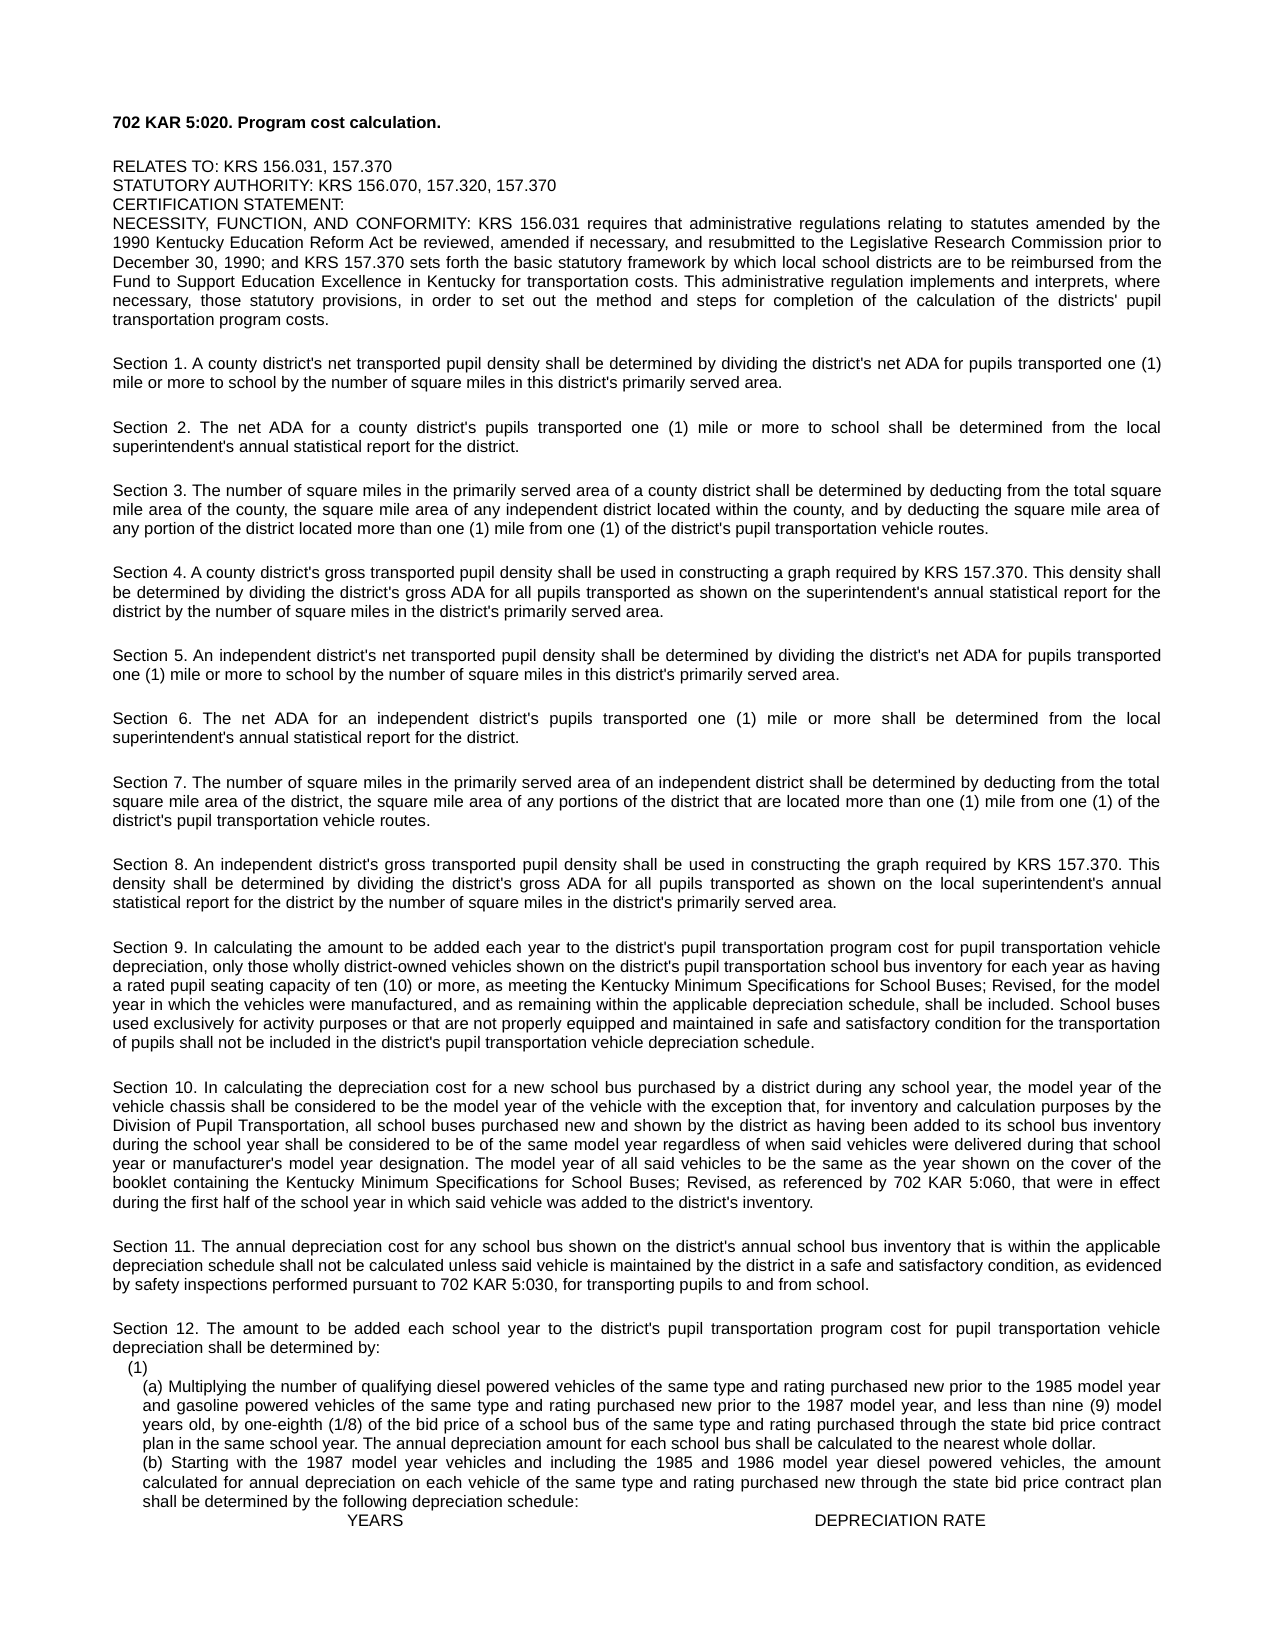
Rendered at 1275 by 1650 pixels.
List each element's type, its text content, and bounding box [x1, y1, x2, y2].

table_header YEARS [113, 1511, 637, 1530]
table_header DEPRECIATION RATE [638, 1511, 1162, 1530]
text Section 1. A county district's net transported pupil density shall be determined by dividing the district's net ADA for pupils transported one (1) mile or more to school by the number of square miles in this district's primarily served area. [112, 354, 1162, 392]
text STATUTORY AUTHORITY: KRS 156.070, 157.320, 157.370 [112, 176, 1162, 195]
text NECESSITY, FUNCTION, AND CONFORMITY: KRS 156.031 requires that administrative regulations relating to statutes amended by the 1990 Kentucky Education Reform Act be reviewed, amended if necessary, and resubmitted to the Legislative Research Commission prior to December 30, 1990; and KRS 157.370 sets forth the basic statutory framework by which local school districts are to be reimbursed from the Fund to Support Education Excellence in Kentucky for transportation costs. This administrative regulation implements and interprets, where necessary, those statutory provisions, in order to set out the method and steps for completion of the calculation of the districts' pupil transportation program costs. [112, 214, 1162, 329]
text (1) [127, 1357, 1162, 1377]
text Section 4. A county district's gross transported pupil density shall be used in constructing a graph required by KRS 157.370. This density shall be determined by dividing the district's gross ADA for all pupils transported as shown on the superintendent's annual statistical report for the district by the number of square miles in the district's primarily served area. [112, 563, 1162, 621]
text Section 9. In calculating the amount to be added each year to the district's pupil transportation program cost for pupil transportation vehicle depreciation, only those wholly district-owned vehicles shown on the district's pupil transportation school bus inventory for each year as having a rated pupil seating capacity of ten (10) or more, as meeting the Kentucky Minimum Specifications for School Buses; Revised, for the model year in which the vehicles were manufactured, and as remaining within the applicable depreciation schedule, shall be included. School buses used exclusively for activity purposes or that are not properly equipped and maintained in safe and satisfactory condition for the transportation of pupils shall not be included in the district's pupil transportation vehicle depreciation schedule. [112, 937, 1162, 1052]
text 702 KAR 5:020. Program cost calculation. [112, 112, 1162, 132]
text Section 7. The number of square miles in the primarily served area of an independent district shall be determined by deducting from the total square mile area of the district, the square mile area of any portions of the district that are located more than one (1) mile from one (1) of the district's pupil transportation vehicle routes. [112, 772, 1162, 830]
text Section 5. An independent district's net transported pupil density shall be determined by dividing the district's net ADA for pupils transported one (1) mile or more to school by the number of square miles in this district's primarily served area. [112, 646, 1162, 684]
text Section 8. An independent district's gross transported pupil density shall be used in constructing the graph required by KRS 157.370. This density shall be determined by dividing the district's gross ADA for all pupils transported as shown on the local superintendent's annual statistical report for the district by the number of square miles in the district's primarily served area. [112, 855, 1162, 912]
text RELATES TO: KRS 156.031, 157.370 [112, 157, 1162, 176]
text (b) Starting with the 1987 model year vehicles and including the 1985 and 1986 model year diesel powered vehicles, the amount calculated for annual depreciation on each vehicle of the same type and rating purchased new through the state bid price contract plan shall be determined by the following depreciation schedule: [142, 1453, 1162, 1511]
text Section 10. In calculating the depreciation cost for a new school bus purchased by a district during any school year, the model year of the vehicle chassis shall be considered to be the model year of the vehicle with the exception that, for inventory and calculation purposes by the Division of Pupil Transportation, all school buses purchased new and shown by the district as having been added to its school bus inventory during the school year shall be considered to be of the same model year regardless of when said vehicles were delivered during that school year or manufacturer's model year designation. The model year of all said vehicles to be the same as the year shown on the cover of the booklet containing the Kentucky Minimum Specifications for School Buses; Revised, as referenced by 702 KAR 5:060, that were in effect during the first half of the school year in which said vehicle was added to the district's inventory. [112, 1077, 1162, 1212]
text Section 12. The amount to be added each school year to the district's pupil transportation program cost for pupil transportation vehicle depreciation shall be determined by: [112, 1319, 1162, 1357]
text Section 11. The annual depreciation cost for any school bus shown on the district's annual school bus inventory that is within the applicable depreciation schedule shall not be calculated unless said vehicle is maintained by the district in a safe and satisfactory condition, as evidenced by safety inspections performed pursuant to 702 KAR 5:030, for transporting pupils to and from school. [112, 1237, 1162, 1294]
text Section 6. The net ADA for an independent district's pupils transported one (1) mile or more shall be determined from the local superintendent's annual statistical report for the district. [112, 709, 1162, 747]
text Section 3. The number of square miles in the primarily served area of a county district shall be determined by deducting from the total square mile area of the county, the square mile area of any independent district located within the county, and by deducting the square mile area of any portion of the district located more than one (1) mile from one (1) of the district's pupil transportation vehicle routes. [112, 481, 1162, 538]
text CERTIFICATION STATEMENT: [112, 195, 1162, 214]
text Section 2. The net ADA for a county district's pupils transported one (1) mile or more to school shall be determined from the local superintendent's annual statistical report for the district. [112, 417, 1162, 456]
text (a) Multiplying the number of qualifying diesel powered vehicles of the same type and rating purchased new prior to the 1985 model year and gasoline powered vehicles of the same type and rating purchased new prior to the 1987 model year, and less than nine (9) model years old, by one-eighth (1/8) of the bid price of a school bus of the same type and rating purchased through the state bid price contract plan in the same school year. The annual depreciation amount for each school bus shall be calculated to the nearest whole dollar. [142, 1377, 1162, 1453]
